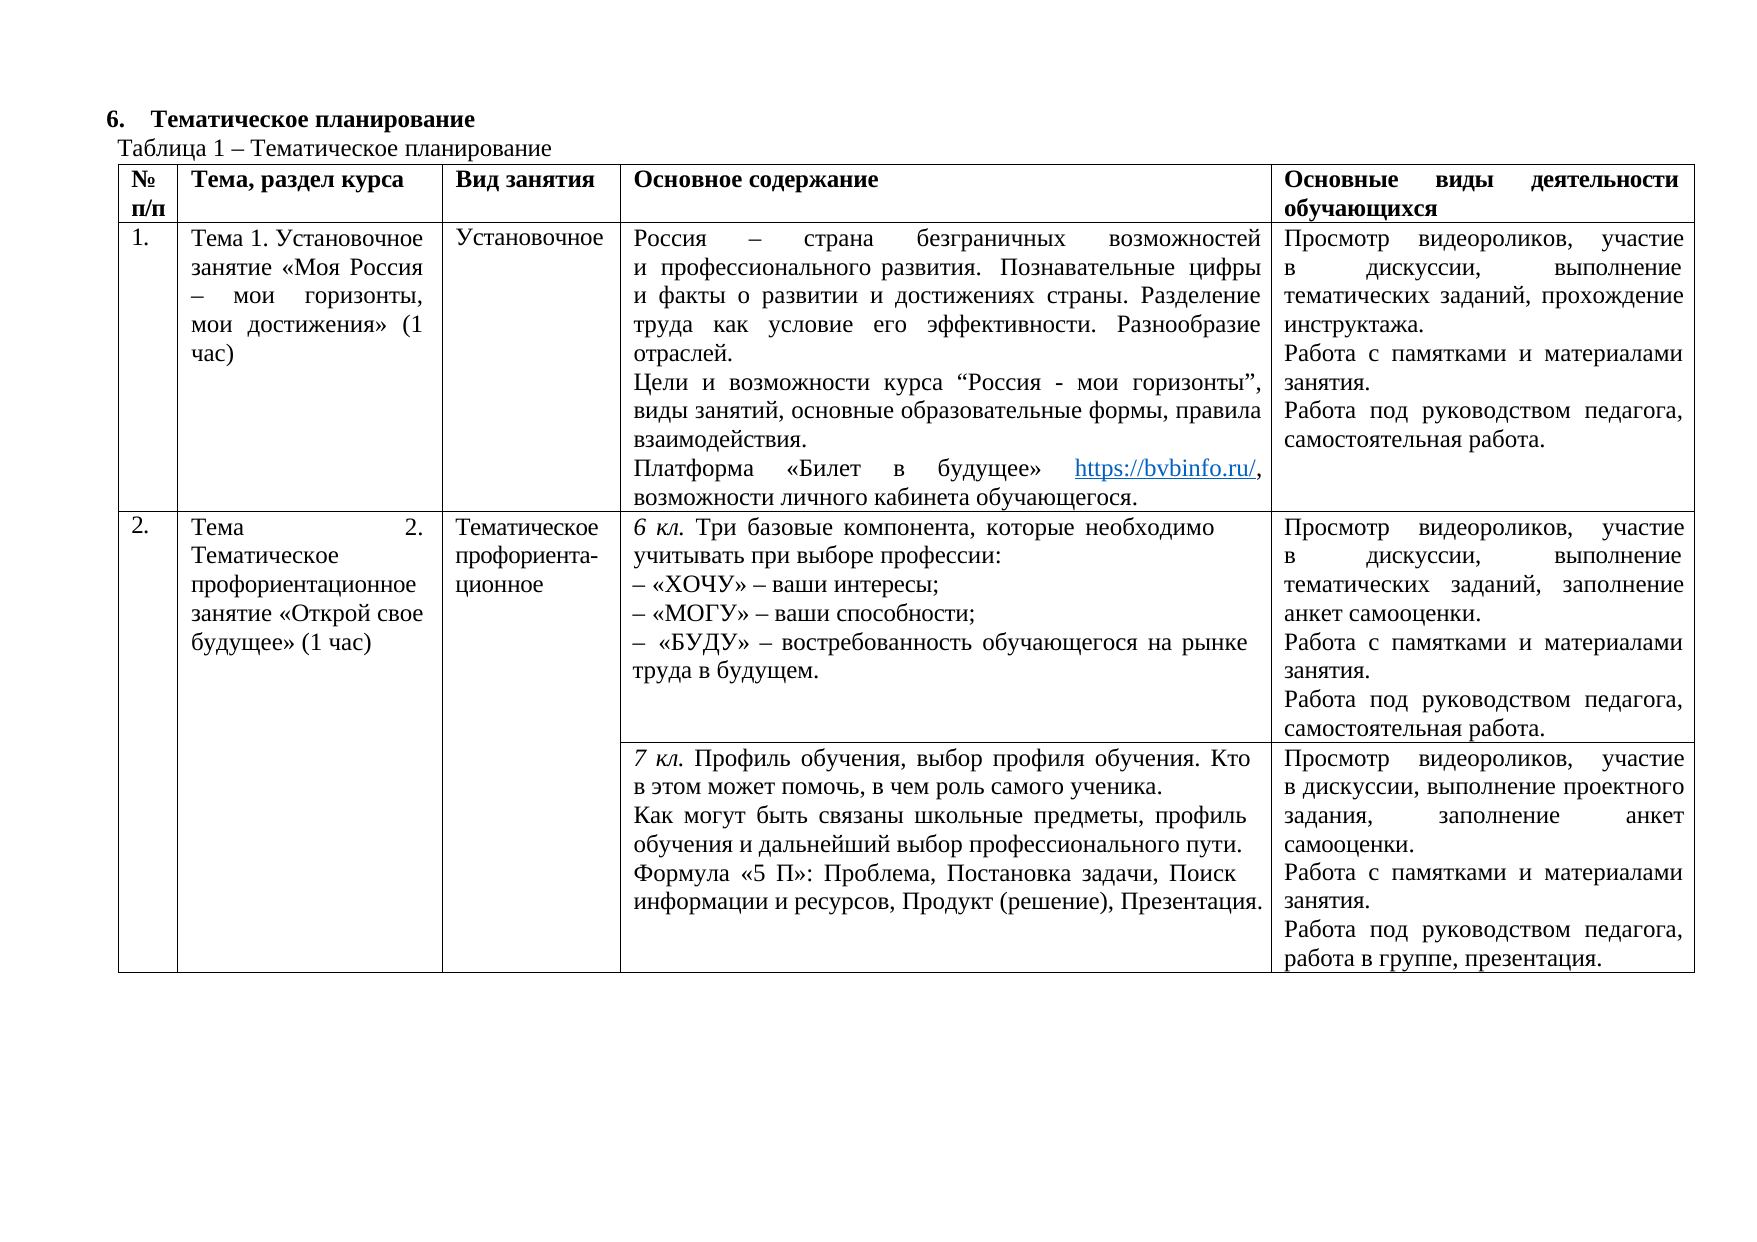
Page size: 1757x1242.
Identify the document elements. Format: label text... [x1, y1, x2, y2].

table_cell Тема 1. Установочное занятие «Моя Россия – мои горизонты, мои достижения» (1 час) [178, 223, 442, 511]
table_cell Тема 2. Тематическое профориентационное занятие «Открой свое будущее» (1 час) [178, 512, 442, 972]
table_cell 2. [119, 512, 177, 972]
table_cell Россия – страна безграничных возможностей и профессионального развития. Познавательные цифры и факты о развитии и достижениях страны. Разделение труда как условие его эффективности. Разнообразие отраслей. Цели и возможности курса “Россия - мои горизонты”, виды занятий, основные образовательные формы, правила взаимодействия. Платформа «Билет в будущее» https://bvbinfo.ru/, возможности личного кабинета обучающегося. [621, 223, 1271, 511]
table_cell Тематическое профориента- ционное [443, 512, 620, 972]
table_cell 1. [119, 223, 177, 511]
text Таблица 1 – Тематическое планирование [106, 133, 552, 162]
table_header Вид занятия [443, 165, 620, 222]
table_header № п/п [119, 165, 177, 222]
table_cell Просмотр видеороликов, участие в дискуссии, выполнение тематических заданий, заполнение анкет самооценки. Работа с памятками и материалами занятия. Работа под руководством педагога, самостоятельная работа. [1272, 512, 1694, 742]
table_header Основное содержание [621, 165, 1271, 222]
table_cell Просмотр видеороликов, участие в дискуссии, выполнение тематических заданий, прохождение инструктажа. Работа с памятками и материалами занятия. Работа под руководством педагога, самостоятельная работа. [1272, 223, 1694, 511]
table_cell Просмотр видеороликов, участие в дискуссии, выполнение проектного задания, заполнение анкет самооценки. Работа с памятками и материалами занятия. Работа под руководством педагога, работа в группе, презентация. [1272, 743, 1694, 972]
table_header Тема, раздел курса [178, 165, 442, 222]
table_cell 7 кл. Профиль обучения, выбор профиля обучения. Кто в этом может помочь, в чем роль самого ученика. Как могут быть связаны школьные предметы, профиль обучения и дальнейший выбор профессионального пути. Формула «5 П»: Проблема, Постановка задачи, Поиск информации и ресурсов, Продукт (решение), Презентация. [621, 743, 1271, 972]
table_header Основные виды деятельности обучающихся [1272, 165, 1694, 222]
table_cell 6 кл. Три базовые компонента, которые необходимо учитывать при выборе профессии: «ХОЧУ» – ваши интересы; «МОГУ» – ваши способности; «БУДУ» – востребованность обучающегося на рынке труда в будущем. [621, 512, 1271, 742]
subtitle Тематическое планирование [106, 105, 561, 133]
table_cell Установочное [443, 223, 620, 511]
